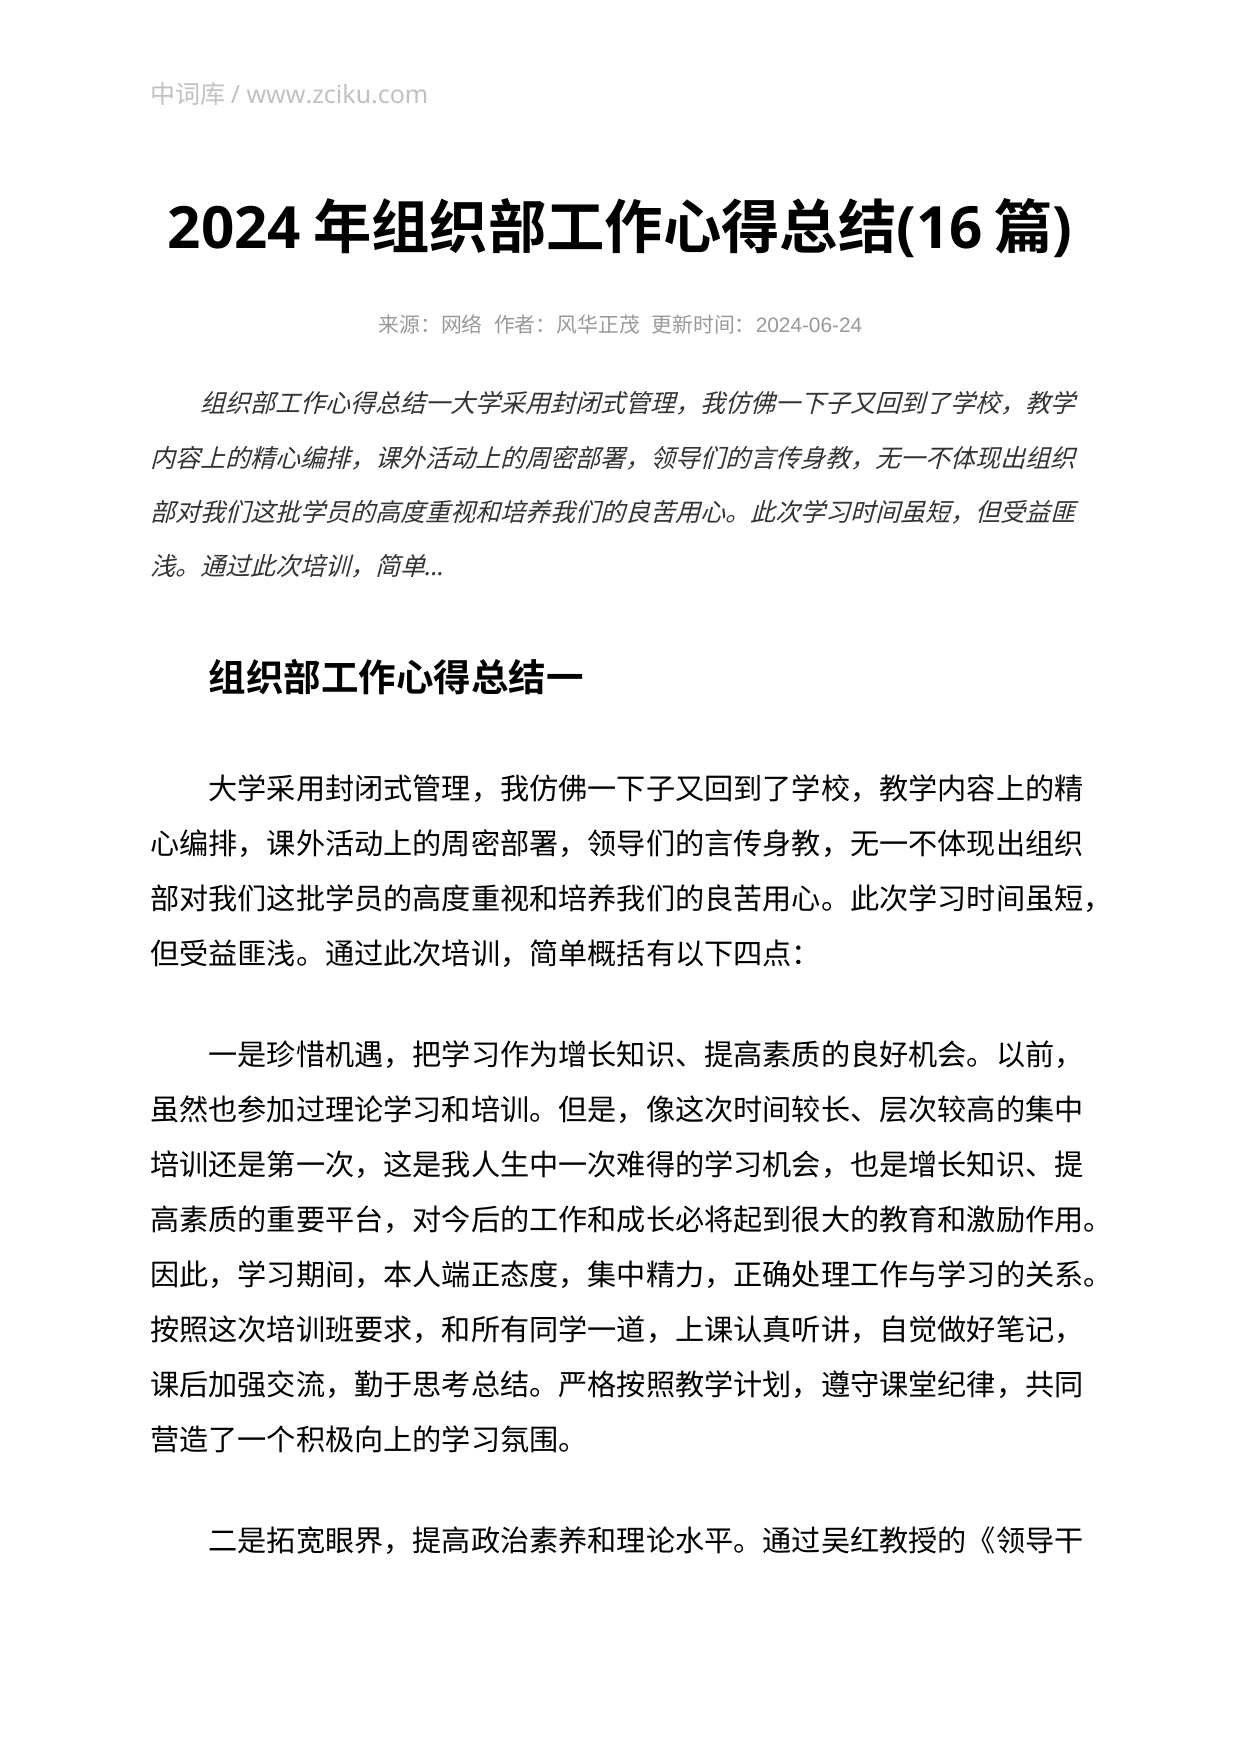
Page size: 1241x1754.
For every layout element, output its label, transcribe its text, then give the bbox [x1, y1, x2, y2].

text 组织部工作心得总结一 [150, 648, 1090, 702]
text 来源：网络 作者：风华正茂 更新时间：2024-06-24 [150, 313, 1090, 337]
text 大学采用封闭式管理，我仿佛一下子又回到了学校，教学内容上的精心编排，课外活动上的周密部署，领导们的言传身教，无一不体现出组织部对我们这批学员的高度重视和培养我们的良苦用心。此次学习时间虽短，但受益匪浅。通过此次培训，简单概括有以下四点： [150, 766, 1090, 972]
subtitle 2024年组织部工作心得总结(16篇) [150, 181, 1090, 266]
text 组织部工作心得总结一大学采用封闭式管理，我仿佛一下子又回到了学校，教学内容上的精心编排，课外活动上的周密部署，领导们的言传身教，无一不体现出组织部对我们这批学员的高度重视和培养我们的良苦用心。此次学习时间虽短，但受益匪浅。通过此次培训，简单... [150, 384, 1090, 583]
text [150, 1518, 1090, 1560]
text 一是珍惜机遇，把学习作为增长知识、提高素质的良好机会。以前，虽然也参加过理论学习和培训。但是，像这次时间较长、层次较高的集中培训还是第一次，这是我人生中一次难得的学习机会，也是增长知识、提高素质的重要平台，对今后的工作和成长必将起到很大的教育和激励作用。因此，学习期间，本人端正态度，集中精力，正确处理工作与学习的关系。按照这次培训班要求，和所有同学一道，上课认真听讲，自觉做好笔记，课后加强交流，勤于思考总结。严格按照教学计划，遵守课堂纪律，共同营造了一个积极向上的学习氛围。 [150, 1032, 1090, 1458]
